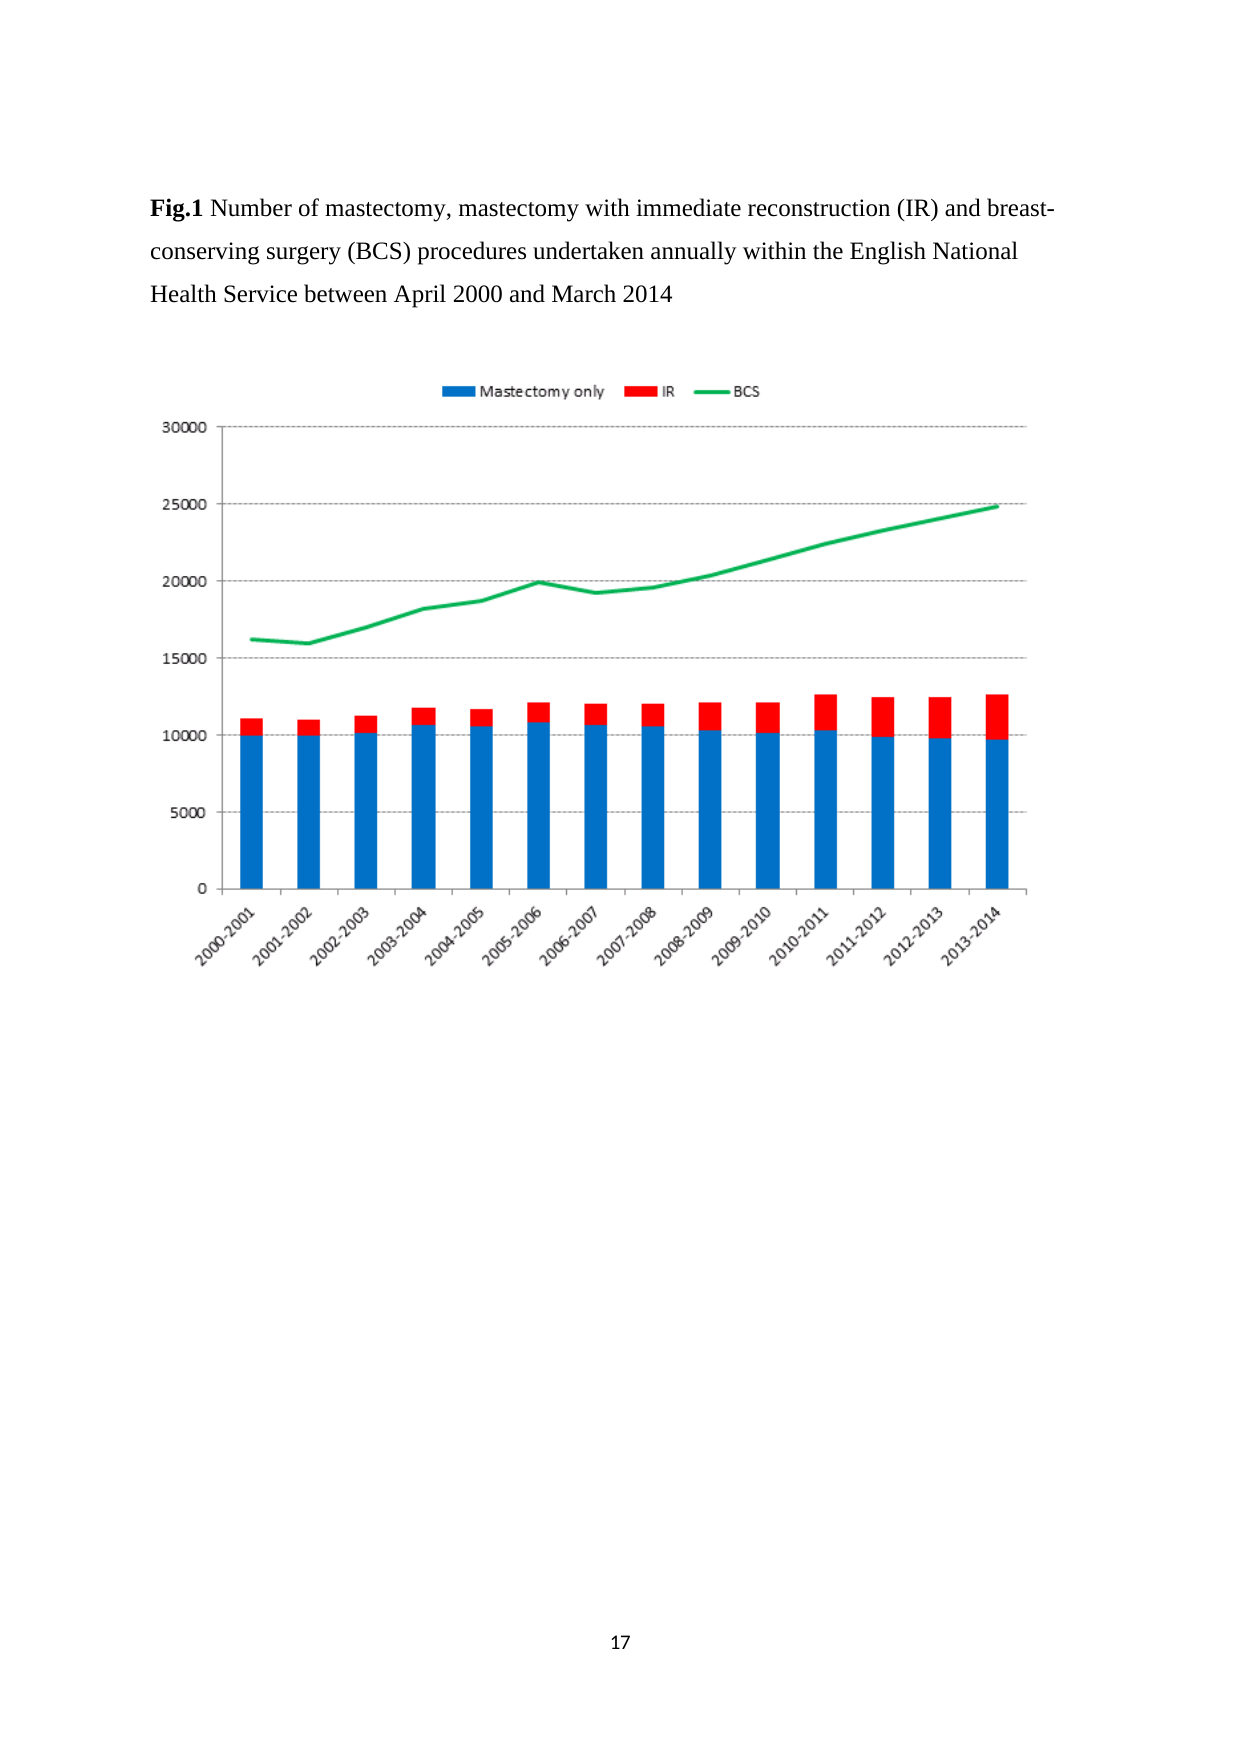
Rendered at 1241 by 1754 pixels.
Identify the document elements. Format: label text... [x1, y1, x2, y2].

picture [150, 365, 1091, 1080]
text Fig.1 Number of mastectomy, mastectomy with immediate reconstruction (IR) and breast-conserving surgery (BCS) procedures undertaken annually within the English National Health Service between April 2000 and March 2014 [150, 193, 1090, 308]
